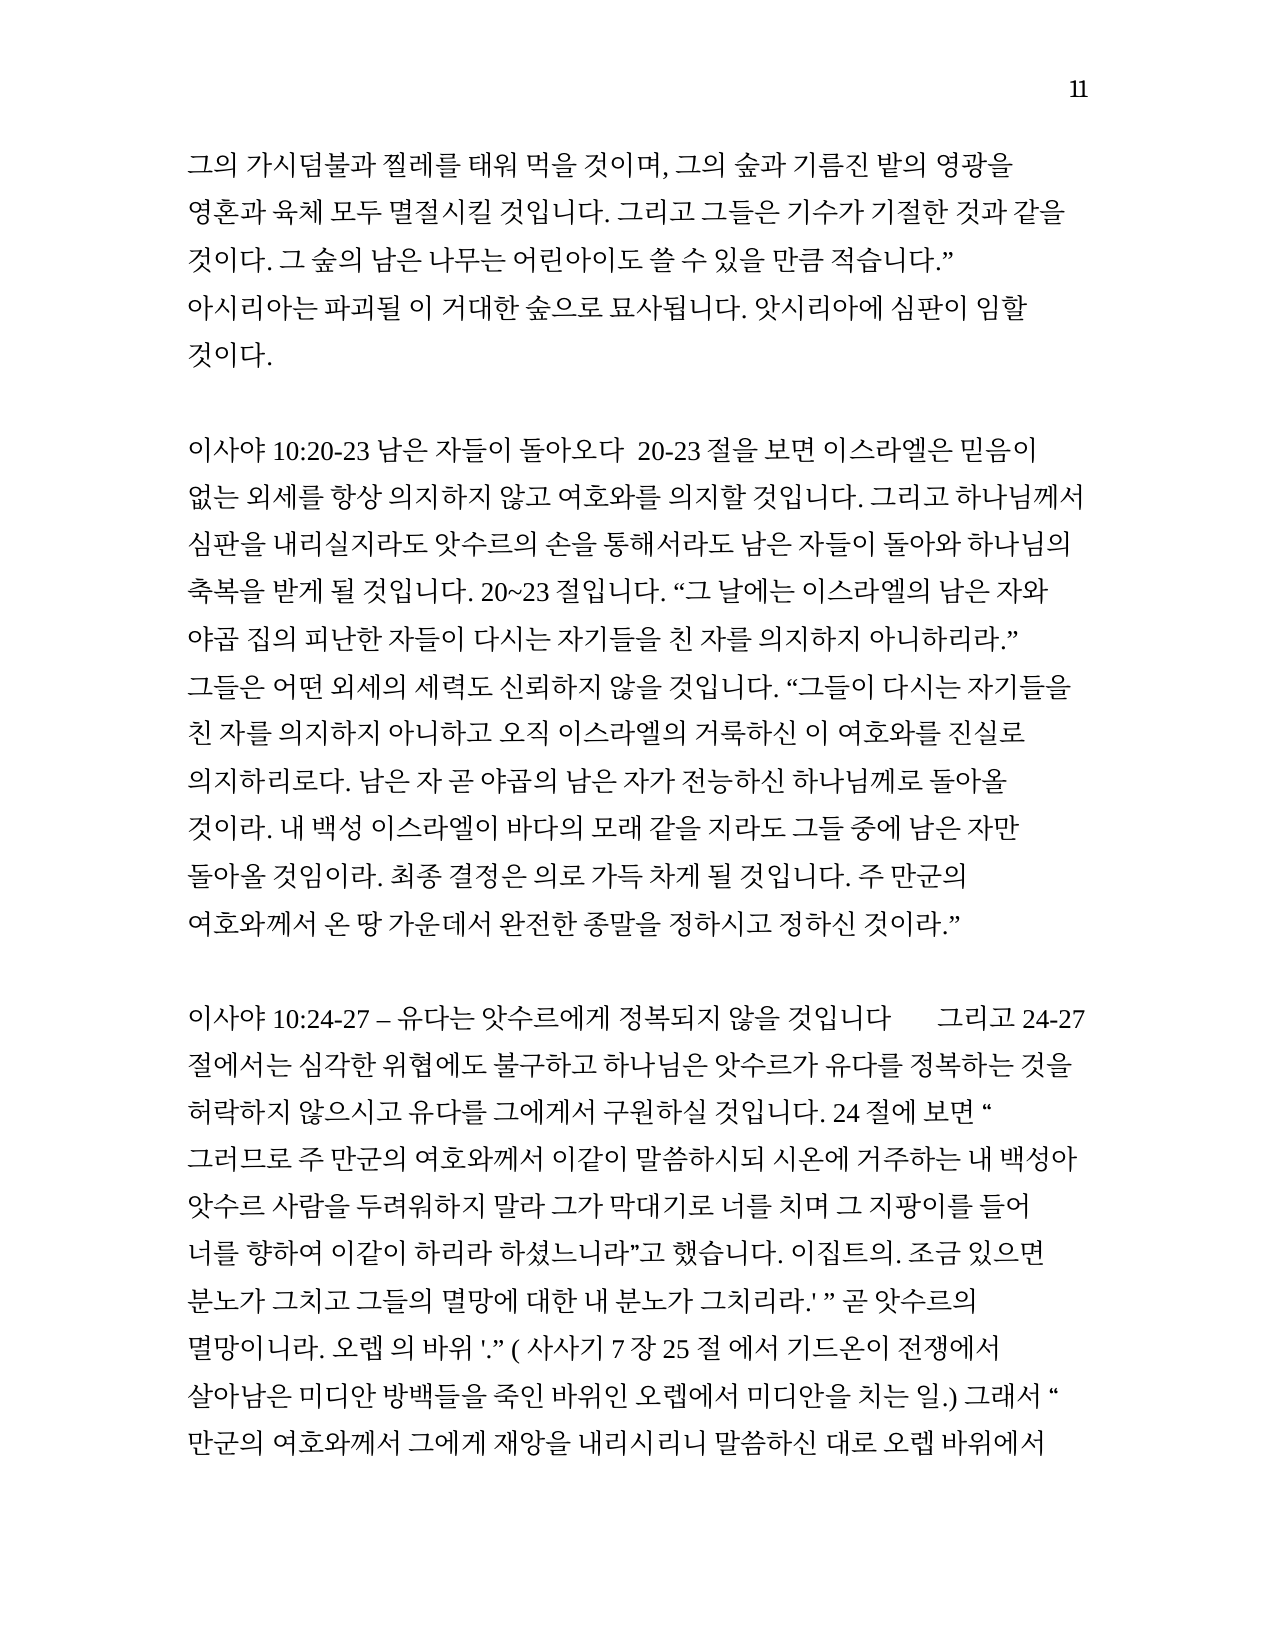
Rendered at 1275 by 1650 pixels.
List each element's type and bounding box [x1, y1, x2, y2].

text [187, 150, 1087, 1460]
